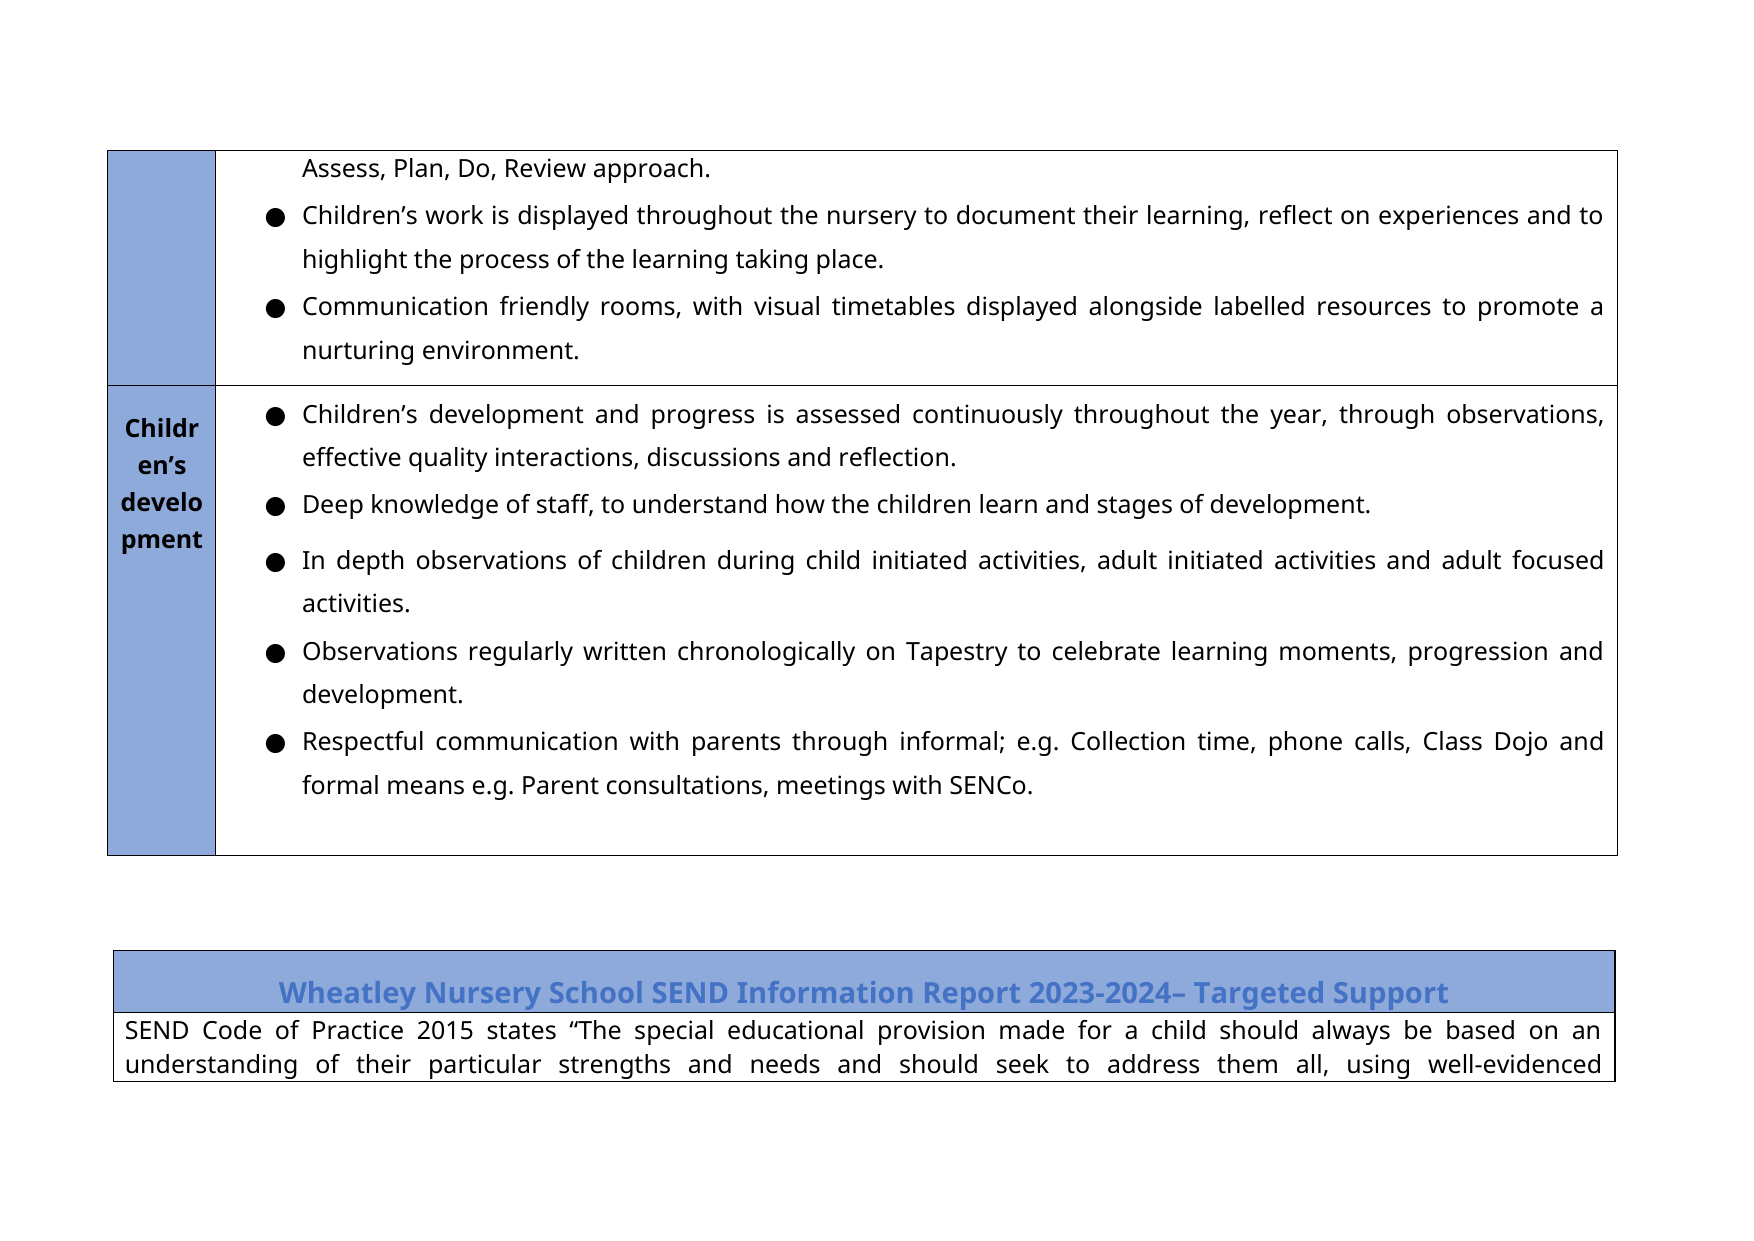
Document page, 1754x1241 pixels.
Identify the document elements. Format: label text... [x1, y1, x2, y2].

table_header Wheatley Nursery School SEND Information Report 2023-2024– Targeted Support [114, 951, 1614, 1012]
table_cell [114, 1013, 1614, 1081]
table_cell Children’s development [108, 386, 215, 855]
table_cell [108, 151, 215, 385]
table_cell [216, 151, 1617, 385]
table_cell Children’s development and progress is assessed continuously throughout the year, through observations, effective quality interactions, discussions and reflection. Deep knowledge of staff, to understand how the children learn and stages of development. In depth observations of children during child initiated activities, adult initiated activities and adult focused activities. Observations regularly written chronologically on Tapestry to celebrate learning moments, progression and development. Respectful communication with parents through informal; e.g. Collection time, phone calls, Class Dojo and formal means e.g. Parent consultations, meetings with SENCo. [216, 386, 1617, 855]
